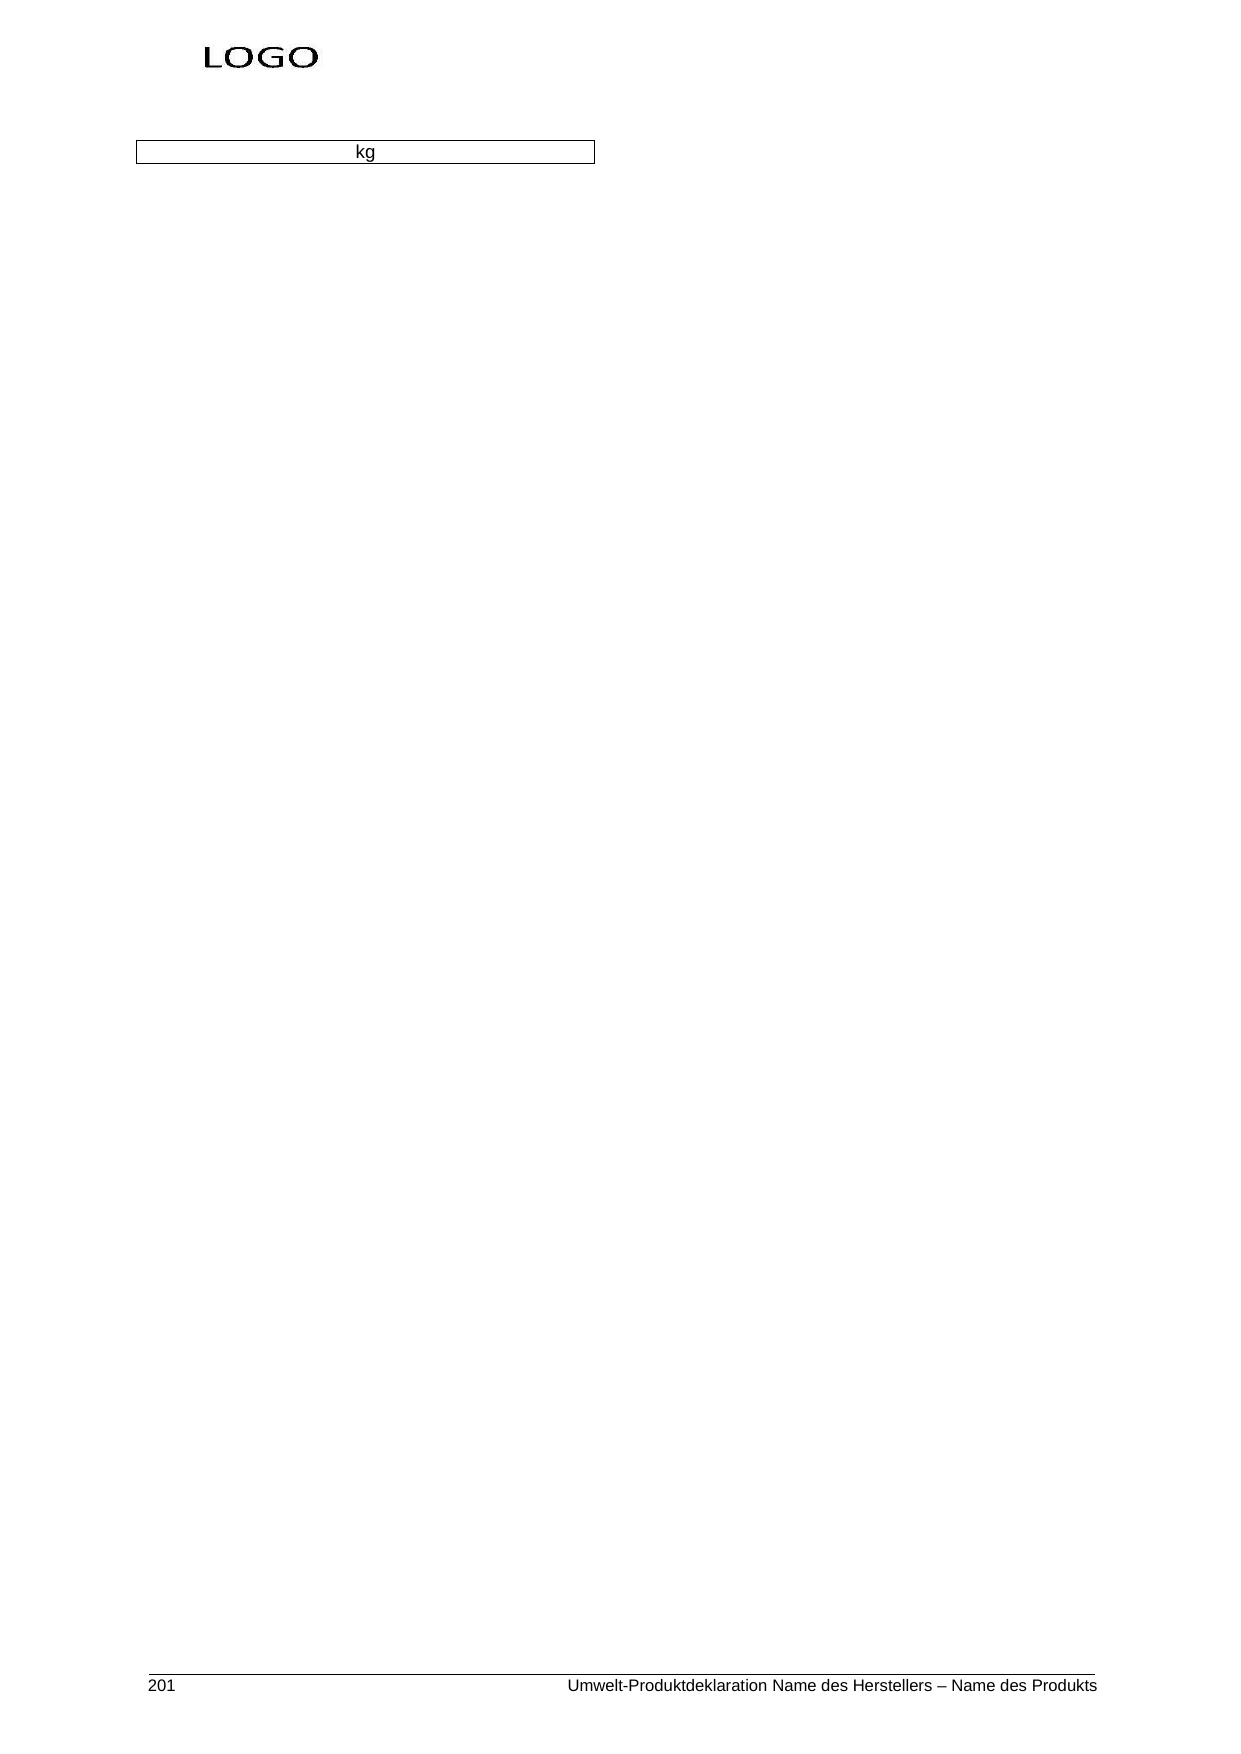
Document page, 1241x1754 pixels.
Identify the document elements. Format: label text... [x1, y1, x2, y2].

table_cell kg [137, 141, 594, 162]
picture [148, 14, 622, 103]
